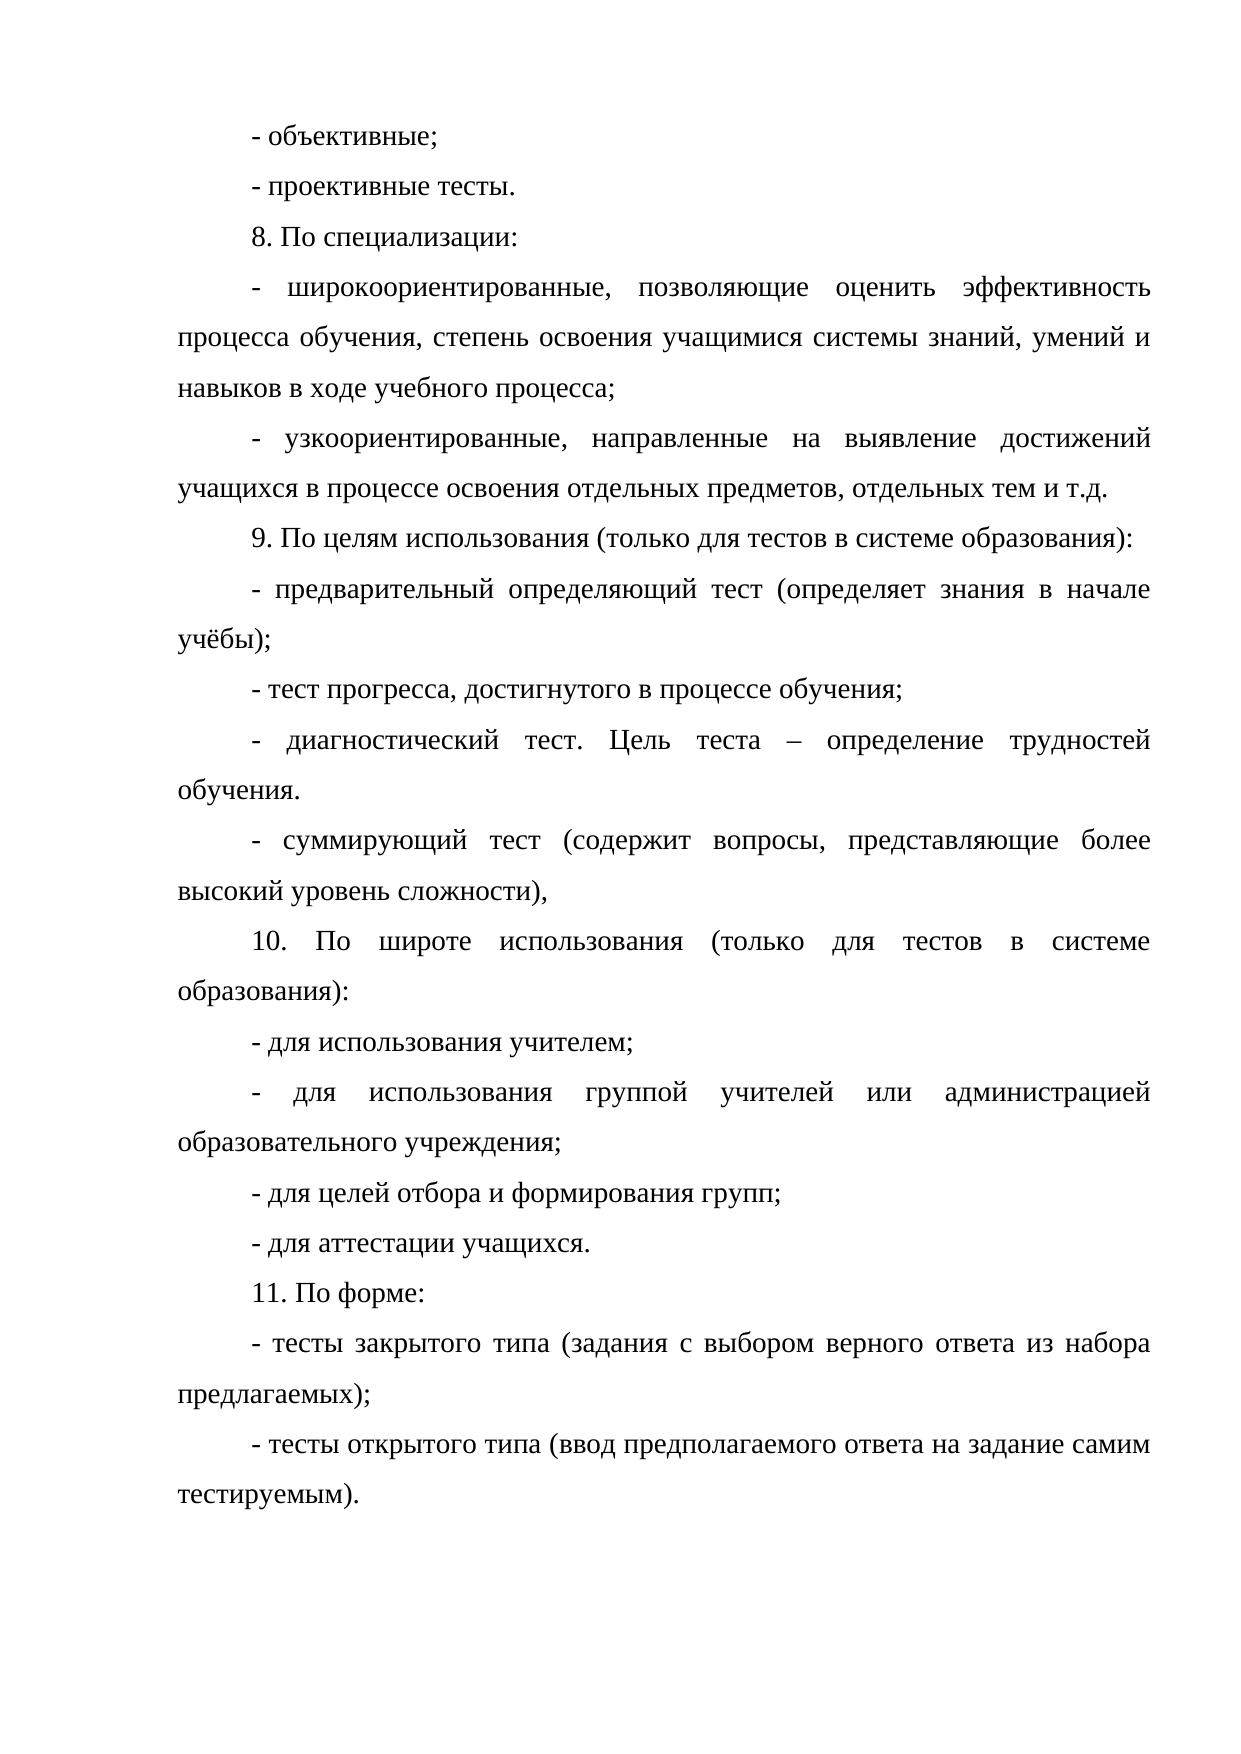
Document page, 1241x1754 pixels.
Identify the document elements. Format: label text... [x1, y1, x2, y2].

text 11. По форме: [177, 1275, 1152, 1309]
text - для использования учителем; [177, 1024, 1152, 1057]
text - диагностический тест. Цель теста – определение трудностей обучения. [177, 722, 1152, 806]
text - тесты закрытого типа (задания с выбором верного ответа из набора предлагаемых); [177, 1326, 1152, 1409]
text - для аттестации учащихся. [177, 1225, 1152, 1258]
text 10. По широте использования (только для тестов в системе образования): [177, 923, 1152, 1007]
text - суммирующий тест (содержит вопросы, представляющие более высокий уровень сложности), [177, 822, 1152, 906]
text - узкоориентированные, направленные на выявление достижений учащихся в процессе освоения отдельных предметов, отдельных тем и т.д. [177, 420, 1152, 504]
text - предварительный определяющий тест (определяет знания в начале учёбы); [177, 571, 1152, 655]
text - тесты открытого типа (ввод предполагаемого ответа на задание самим тестируемым). [177, 1426, 1152, 1510]
text - для использования группой учителей или администрацией образовательного учреждения; [177, 1074, 1152, 1158]
text 8. По специализации: [177, 219, 1152, 252]
text - широкоориентированные, позволяющие оценить эффективность процесса обучения, степень освоения учащимися системы знаний, умений и навыков в ходе учебного процесса; [177, 269, 1152, 403]
text - проективные тесты. [177, 168, 1152, 202]
text 9. По целям использования (только для тестов в системе образования): [177, 521, 1152, 554]
text - для целей отбора и формирования групп; [177, 1175, 1152, 1208]
text - объективные; [177, 118, 1152, 152]
text - тест прогресса, достигнутого в процессе обучения; [177, 672, 1152, 705]
